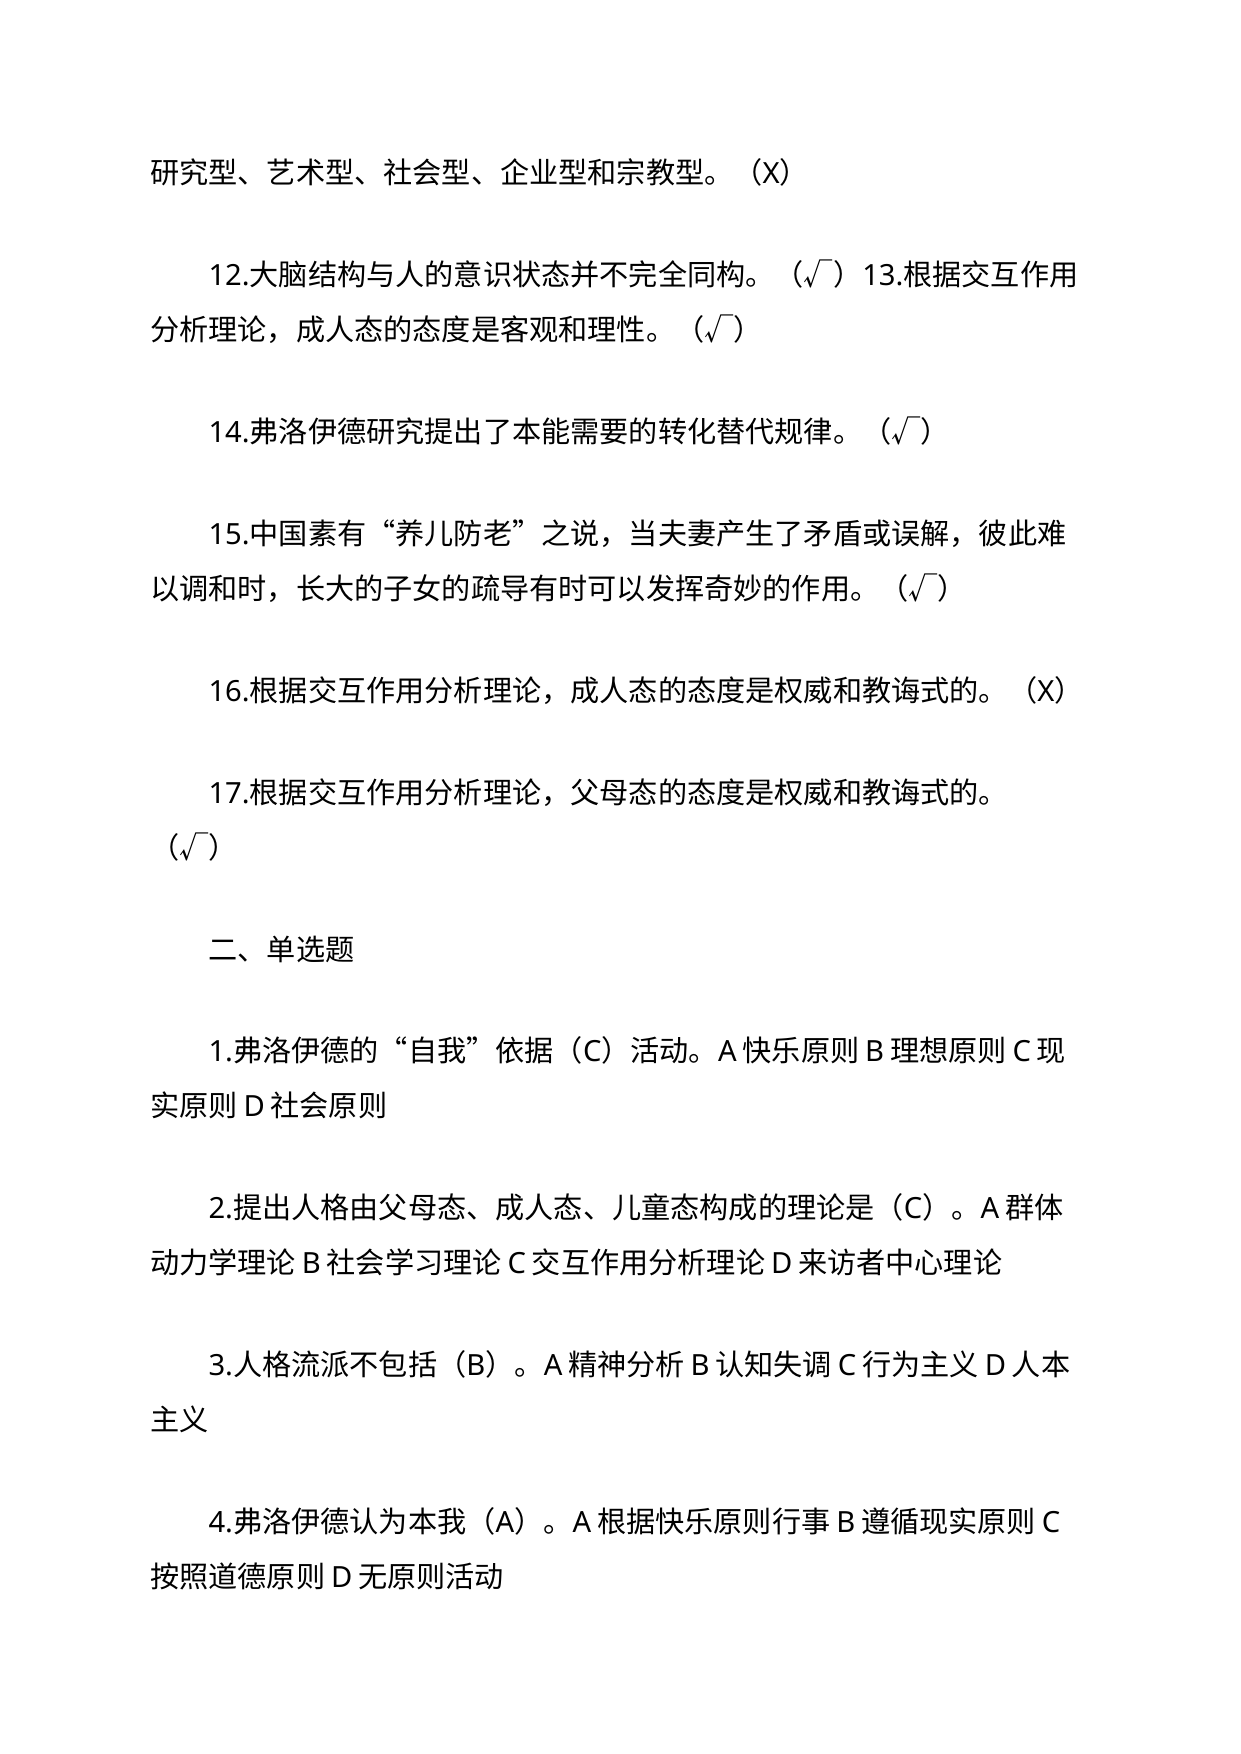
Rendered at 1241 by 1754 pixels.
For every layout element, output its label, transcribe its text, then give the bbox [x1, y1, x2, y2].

text 15.中国素有“养儿防老”之说，当夫妻产生了矛盾或误解，彼此难以调和时，长大的子女的疏导有时可以发挥奇妙的作用。（√） [150, 511, 1090, 608]
text 12.大脑结构与人的意识状态并不完全同构。（√）13.根据交互作用分析理论，成人态的态度是客观和理性。（√） [150, 252, 1090, 349]
text 2.提出人格由父母态、成人态、儿童态构成的理论是（C）。A群体动力学理论B社会学习理论C交互作用分析理论D来访者中心理论 [150, 1185, 1090, 1282]
text 14.弗洛伊德研究提出了本能需要的转化替代规律。（√） [150, 409, 1090, 451]
text 1.弗洛伊德的“自我”依据（C）活动。A快乐原则B理想原则C现实原则D社会原则 [150, 1028, 1090, 1125]
text 二、单选题 [150, 926, 1090, 968]
text 17.根据交互作用分析理论，父母态的态度是权威和教诲式的。（√） [150, 769, 1090, 867]
text 3.人格流派不包括（B）。A精神分析B认知失调C行为主义D人本主义 [150, 1342, 1090, 1439]
text 16.根据交互作用分析理论，成人态的态度是权威和教诲式的。（X） [150, 667, 1090, 710]
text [150, 150, 1090, 192]
text 4.弗洛伊德认为本我（A）。A根据快乐原则行事B遵循现实原则C按照道德原则D无原则活动 [150, 1499, 1090, 1596]
